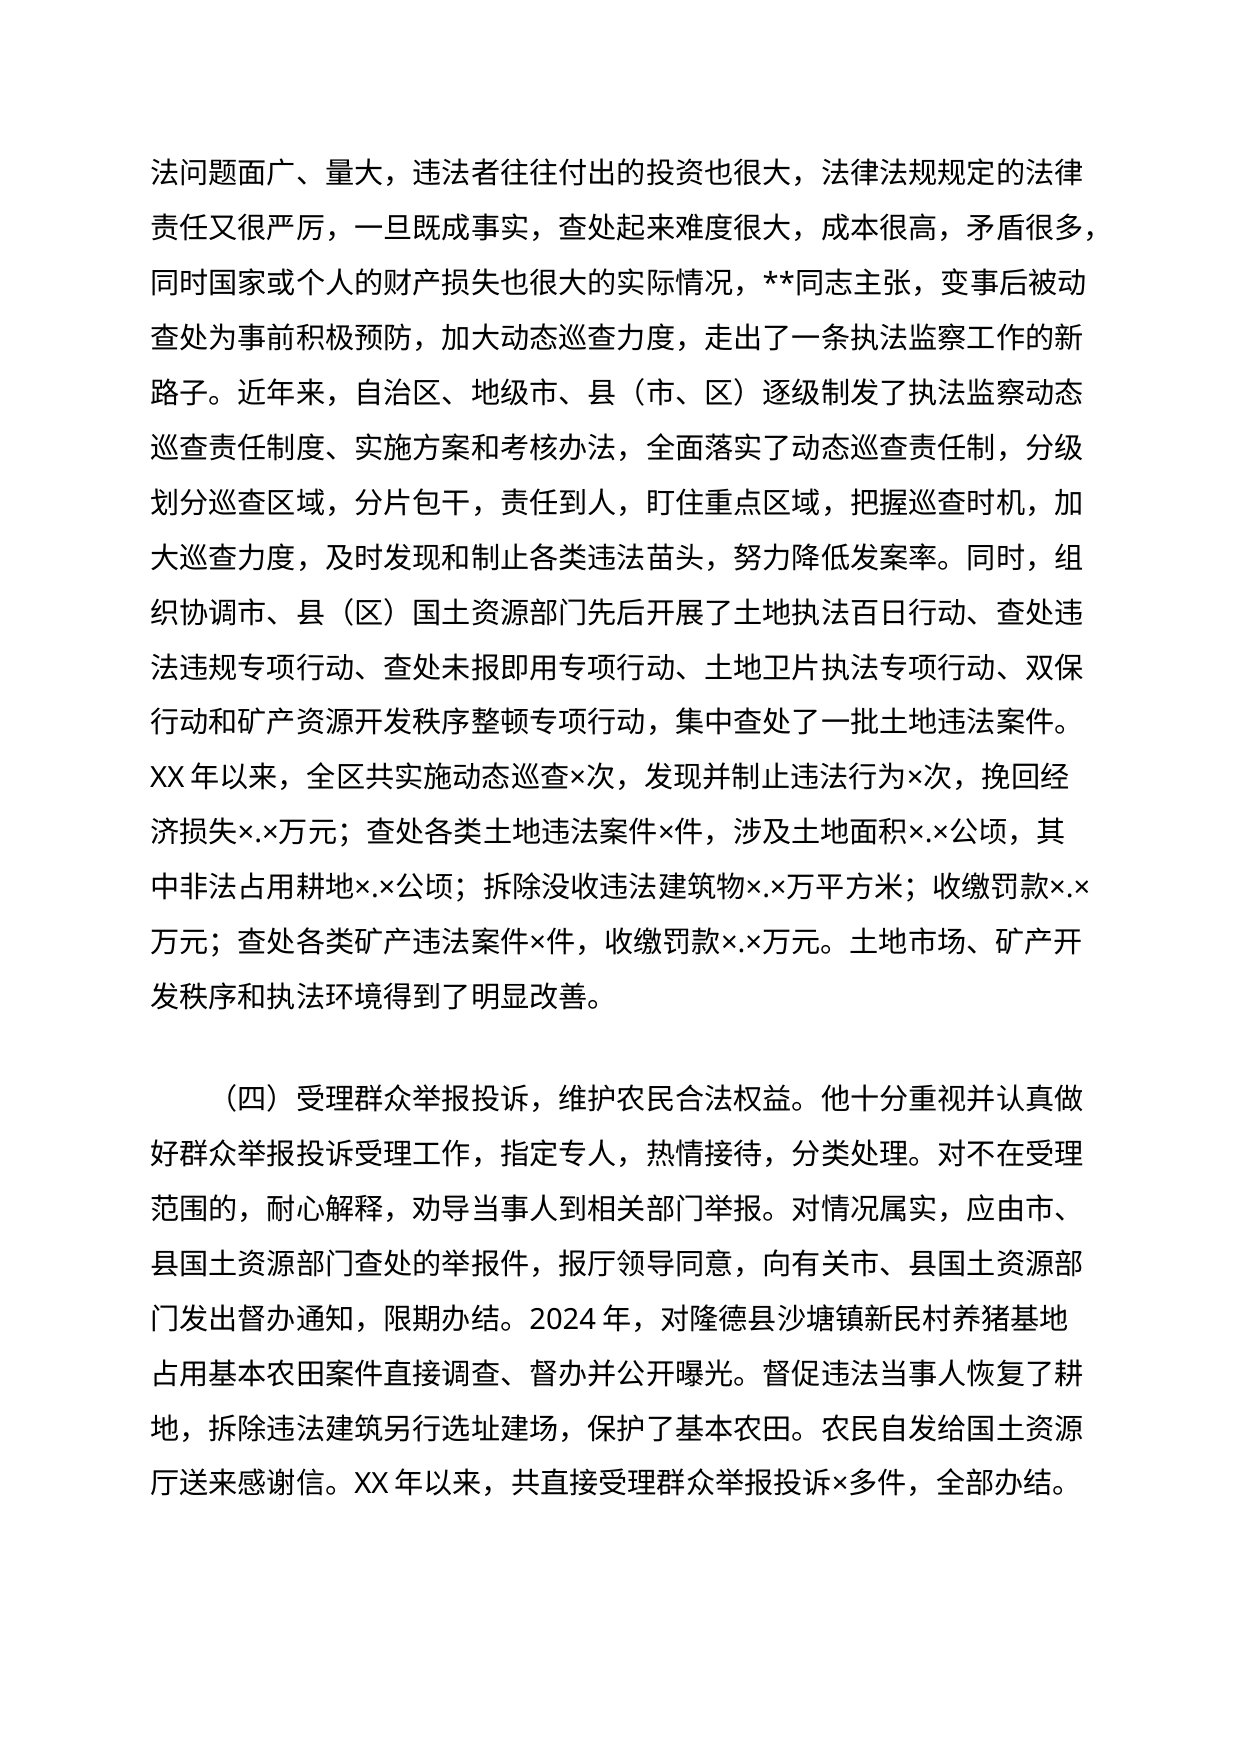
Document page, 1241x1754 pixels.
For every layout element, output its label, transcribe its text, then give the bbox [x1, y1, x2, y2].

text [150, 150, 1090, 1016]
text （四）受理群众举报投诉，维护农民合法权益。他十分重视并认真做好群众举报投诉受理工作，指定专人，热情接待，分类处理。对不在受理范围的，耐心解释，劝导当事人到相关部门举报。对情况属实，应由市、县国土资源部门查处的举报件，报厅领导同意，向有关市、县国土资源部门发出督办通知，限期办结。2024年，对隆德县沙塘镇新民村养猪基地占用基本农田案件直接调查、督办并公开曝光。督促违法当事人恢复了耕地，拆除违法建筑另行选址建场，保护了基本农田。农民自发给国土资源厅送来感谢信。XX年以来，共直接受理群众举报投诉×多件，全部办结。 [150, 1076, 1090, 1502]
